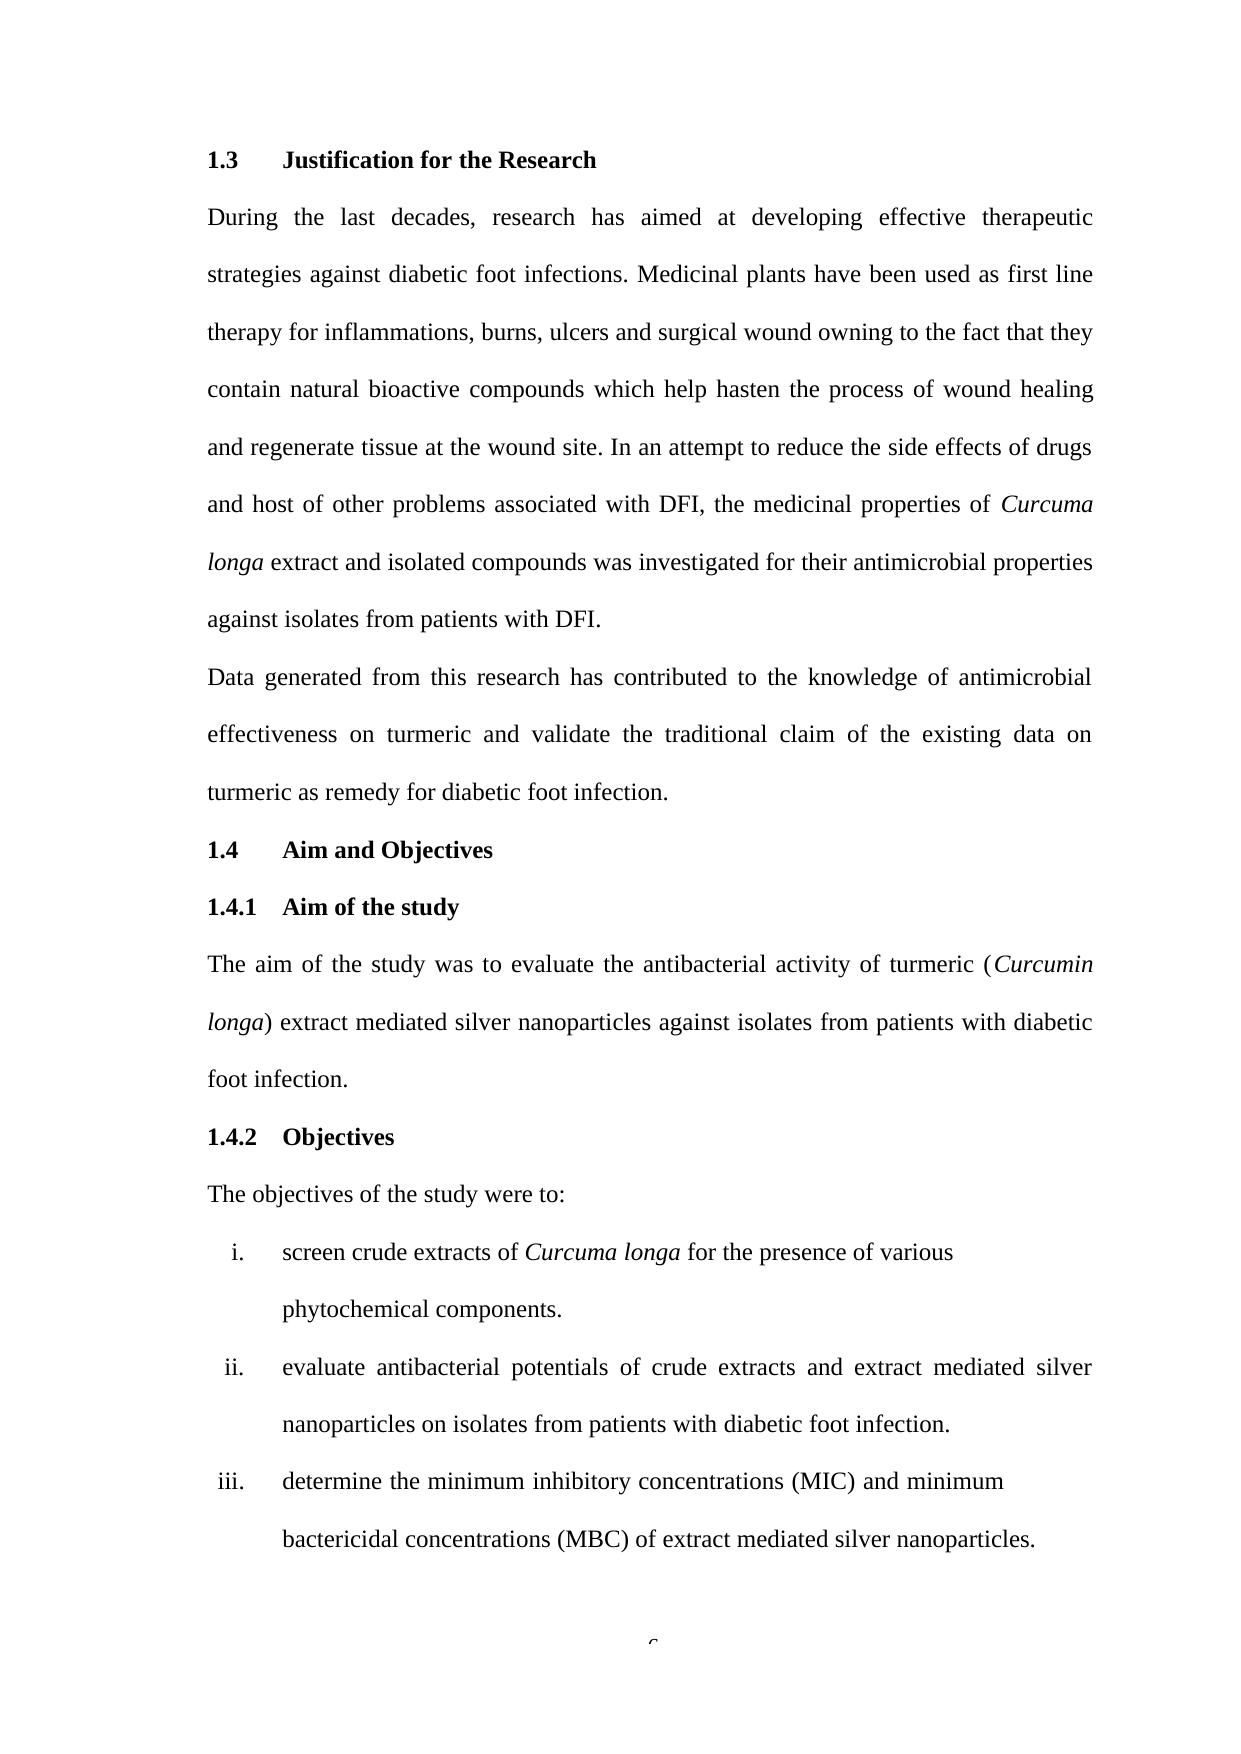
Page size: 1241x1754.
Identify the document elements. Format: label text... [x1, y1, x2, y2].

text The objectives of the study were to: [207, 1179, 1109, 1208]
subtitle Aim of the study [207, 892, 1109, 921]
list determine the minimum inhibitory concentrations (MIC) and minimum bactericidal concentrations (MBC) of extract mediated silver nanoparticles. [217, 1466, 1093, 1552]
subtitle Justification for the Research [207, 145, 1109, 173]
text The aim of the study was to evaluate the antibacterial activity of turmeric (Curcumin longa) extract mediated silver nanoparticles against isolates from patients with diabetic foot infection. [207, 949, 1093, 1093]
list evaluate antibacterial potentials of crude extracts and extract mediated silver nanoparticles on isolates from patients with diabetic foot infection. [224, 1352, 1093, 1438]
text During the last decades, research has aimed at developing effective therapeutic strategies against diabetic foot infections. Medicinal plants have been used as first line therapy for inflammations, burns, ulcers and surgical wound owning to the fact that they contain natural bioactive compounds which help hasten the process of wound healing and regenerate tissue at the wound site. In an attempt to reduce the side effects of drugs and host of other problems associated with DFI, the medicinal properties of Curcuma longa extract and isolated compounds was investigated for their antimicrobial properties against isolates from patients with DFI. [207, 202, 1094, 633]
list screen crude extracts of Curcuma longa for the presence of various phytochemical components. [231, 1237, 1093, 1323]
text Data generated from this research has contributed to the knowledge of antimicrobial effectiveness on turmeric and validate the traditional claim of the existing data on turmeric as remedy for diabetic foot infection. [207, 662, 1093, 806]
subtitle Aim and Objectives [207, 835, 1109, 864]
subtitle Objectives [207, 1122, 1109, 1151]
